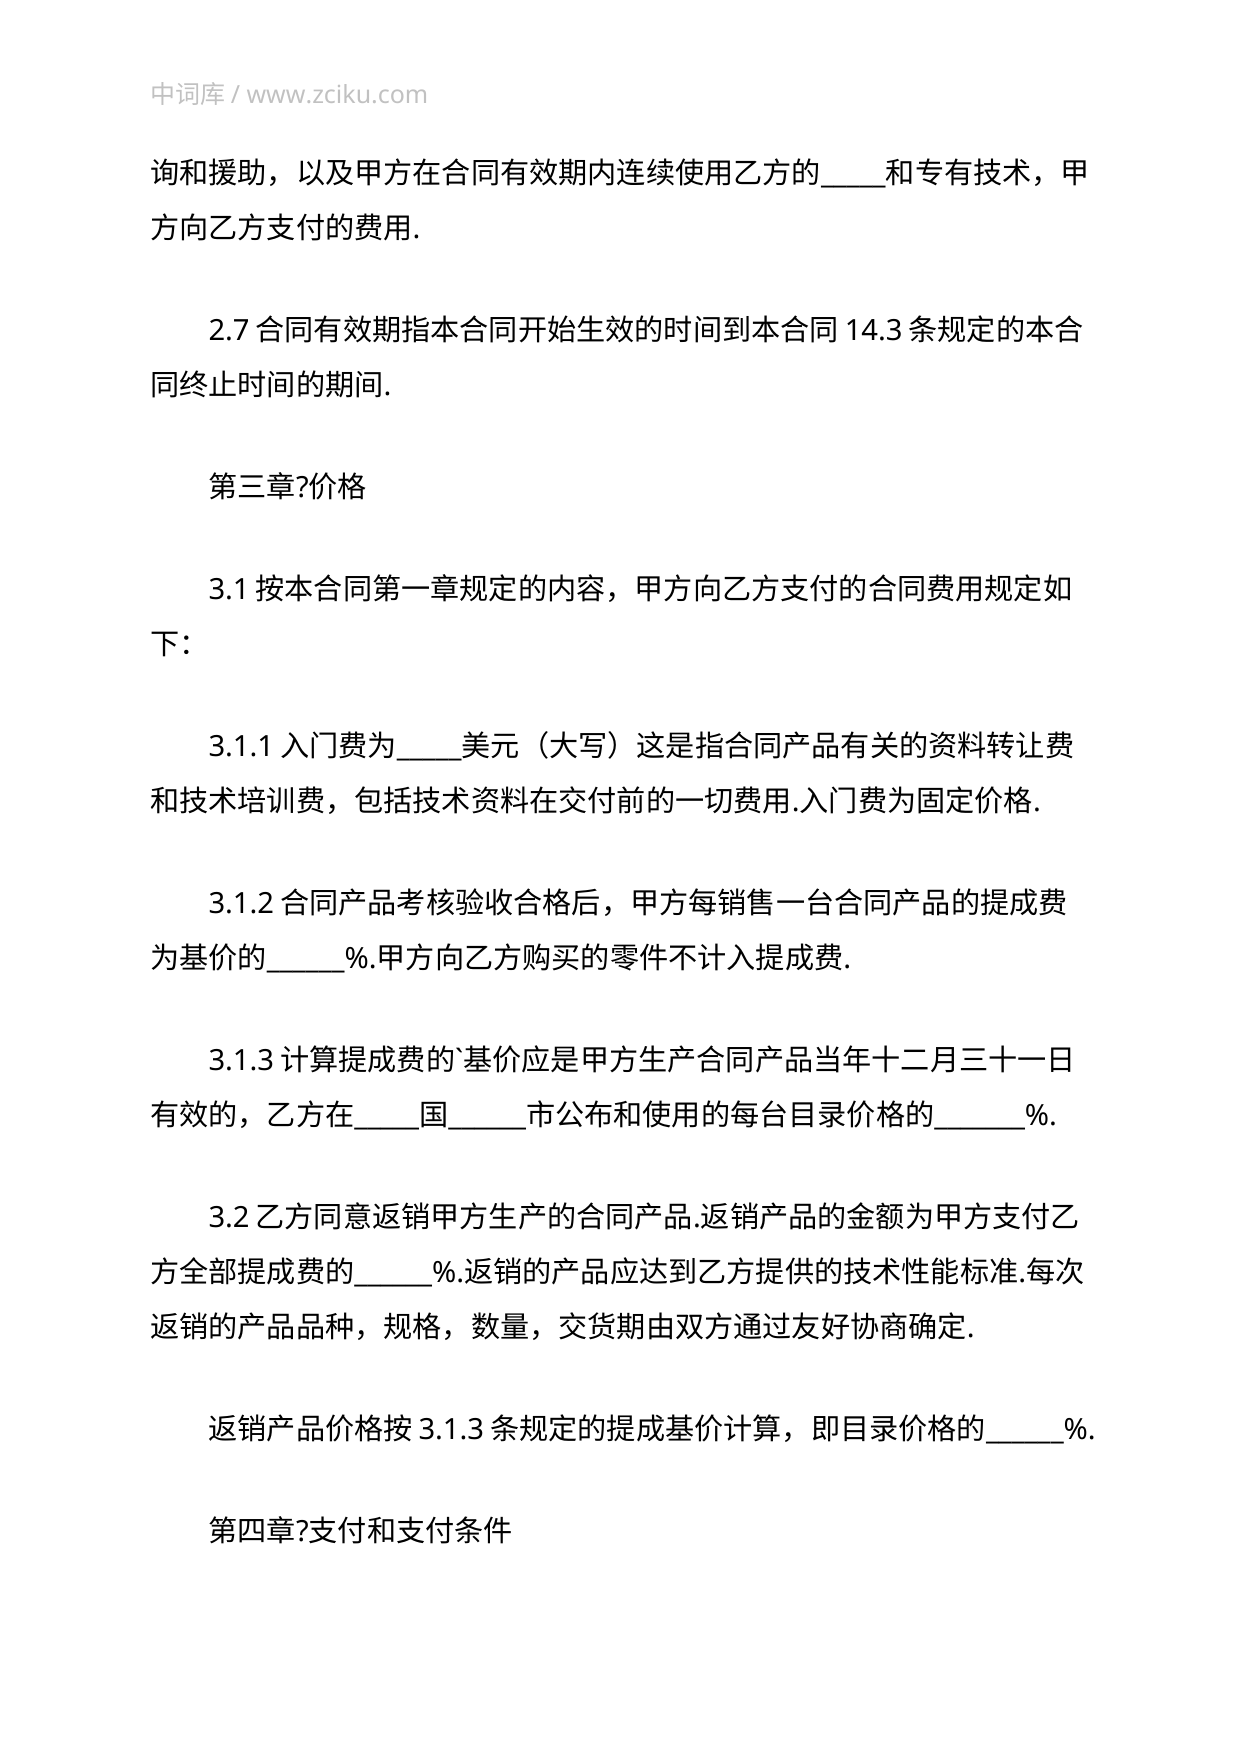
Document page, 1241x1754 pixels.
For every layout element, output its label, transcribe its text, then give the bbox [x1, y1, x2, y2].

text 3.2乙方同意返销甲方生产的合同产品.返销产品的金额为甲方支付乙方全部提成费的______%.返销的产品应达到乙方提供的技术性能标准.每次返销的产品品种，规格，数量，交货期由双方通过友好协商确定. [150, 1194, 1090, 1346]
text 3.1.3计算提成费的`基价应是甲方生产合同产品当年十二月三十一日有效的，乙方在_____国______市公布和使用的每台目录价格的_______%. [150, 1037, 1090, 1134]
text 返销产品价格按3.1.3条规定的提成基价计算，即目录价格的______%. [150, 1406, 1090, 1448]
text 3.1.2合同产品考核验收合格后，甲方每销售一台合同产品的提成费为基价的______%.甲方向乙方购买的零件不计入提成费. [150, 880, 1090, 977]
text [150, 150, 1090, 247]
text 第四章?支付和支付条件 [150, 1508, 1090, 1550]
text 2.7合同有效期指本合同开始生效的时间到本合同14.3条规定的本合同终止时间的期间. [150, 307, 1090, 404]
text 3.1.1入门费为_____美元（大写）这是指合同产品有关的资料转让费和技术培训费，包括技术资料在交付前的一切费用.入门费为固定价格. [150, 723, 1090, 820]
text 3.1按本合同第一章规定的内容，甲方向乙方支付的合同费用规定如下： [150, 566, 1090, 663]
text 第三章?价格 [150, 464, 1090, 506]
